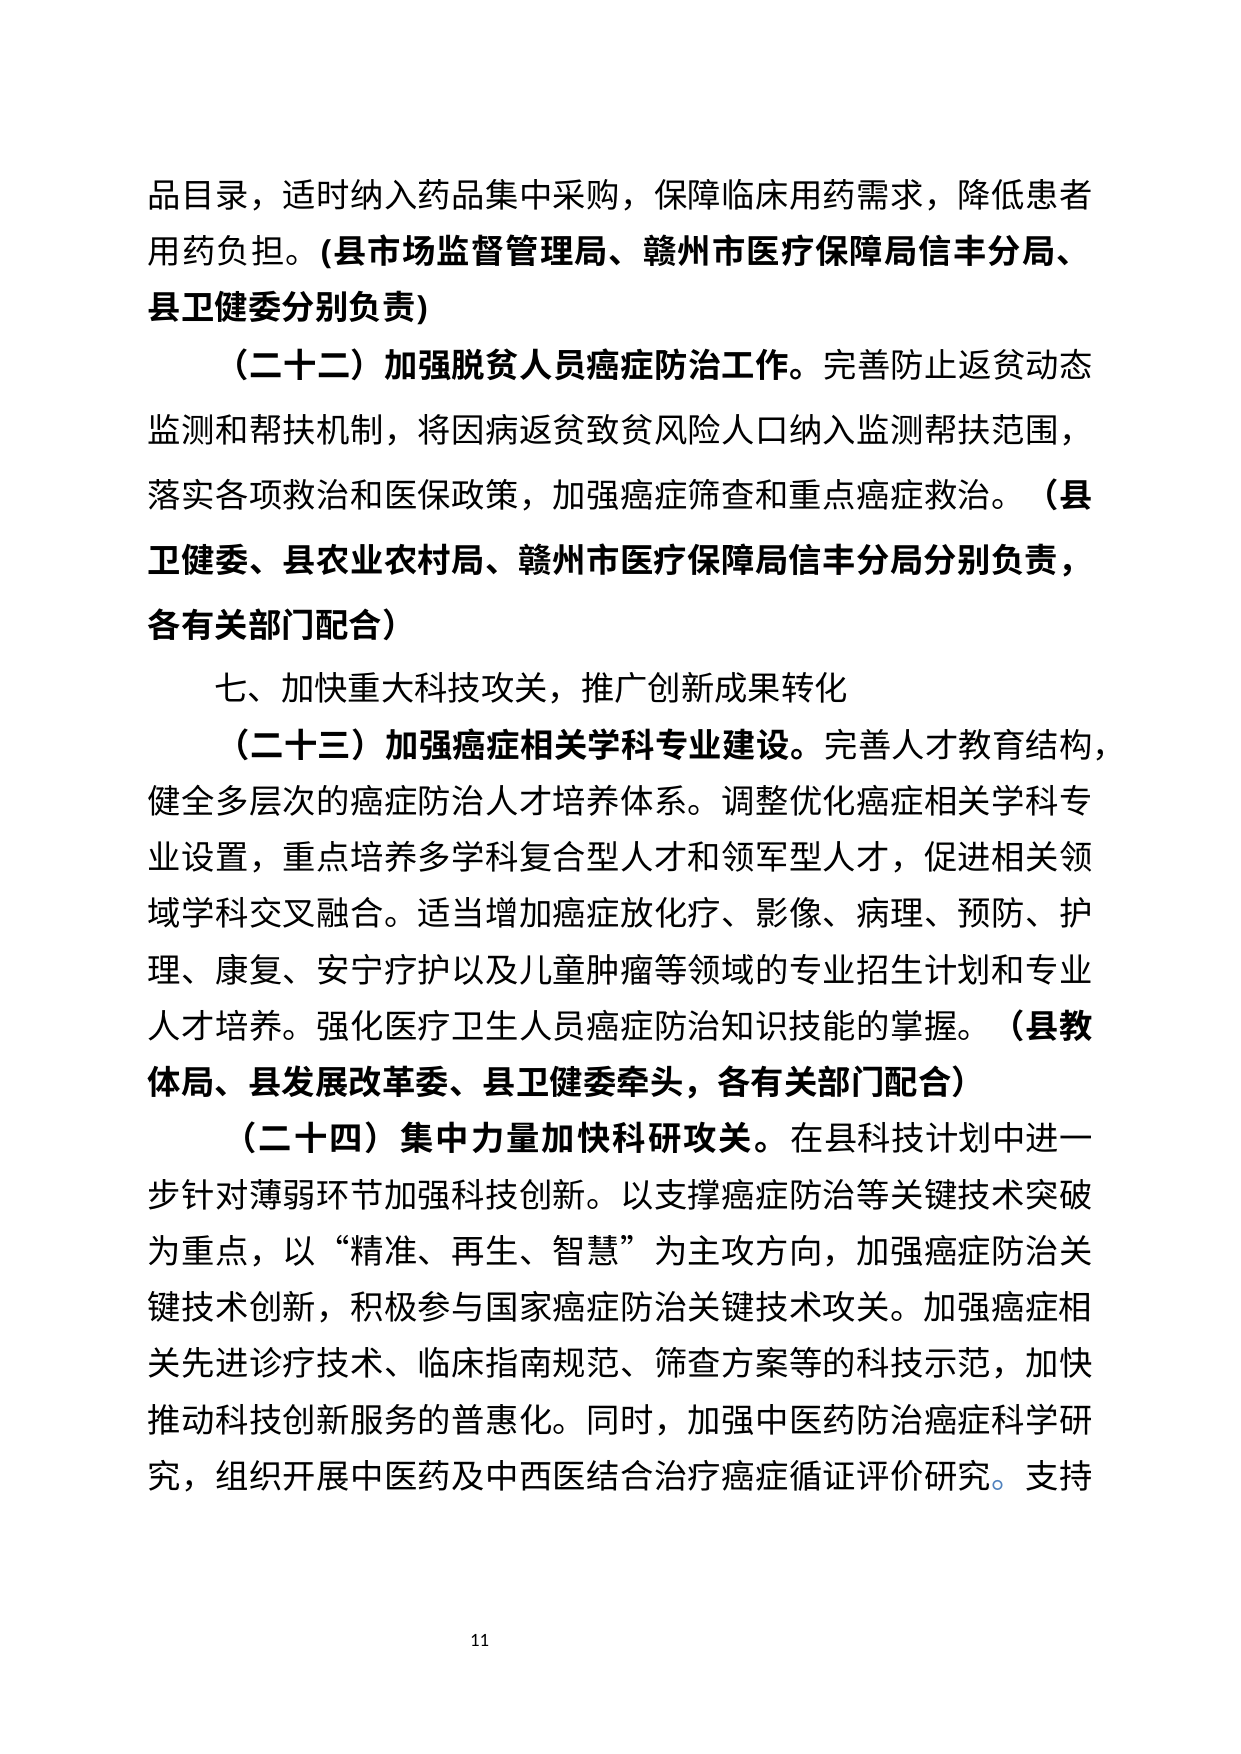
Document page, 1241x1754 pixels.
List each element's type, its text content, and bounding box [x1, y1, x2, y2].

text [148, 162, 1092, 331]
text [148, 1106, 1092, 1499]
text （二十二）加强脱贫人员癌症防治工作。完善防止返贫动态监测和帮扶机制，将因病返贫致贫风险人口纳入监测帮扶范围，落实各项救治和医保政策，加强癌症筛查和重点癌症救治。（县卫健委、县农业农村局、赣州市医疗保障局信丰分局分别负责，各有关部门配合） [148, 331, 1092, 656]
text （二十三）加强癌症相关学科专业建设。完善人才教育结构，健全多层次的癌症防治人才培养体系。调整优化癌症相关学科专业设置，重点培养多学科复合型人才和领军型人才，促进相关领域学科交叉融合。适当增加癌症放化疗、影像、病理、预防、护理、康复、安宁疗护以及儿童肿瘤等领域的专业招生计划和专业人才培养。强化医疗卫生人员癌症防治知识技能的掌握。（县教体局、县发展改革委、县卫健委牵头，各有关部门配合） [148, 712, 1092, 1106]
text 七、加快重大科技攻关，推广创新成果转化 [148, 656, 1092, 712]
